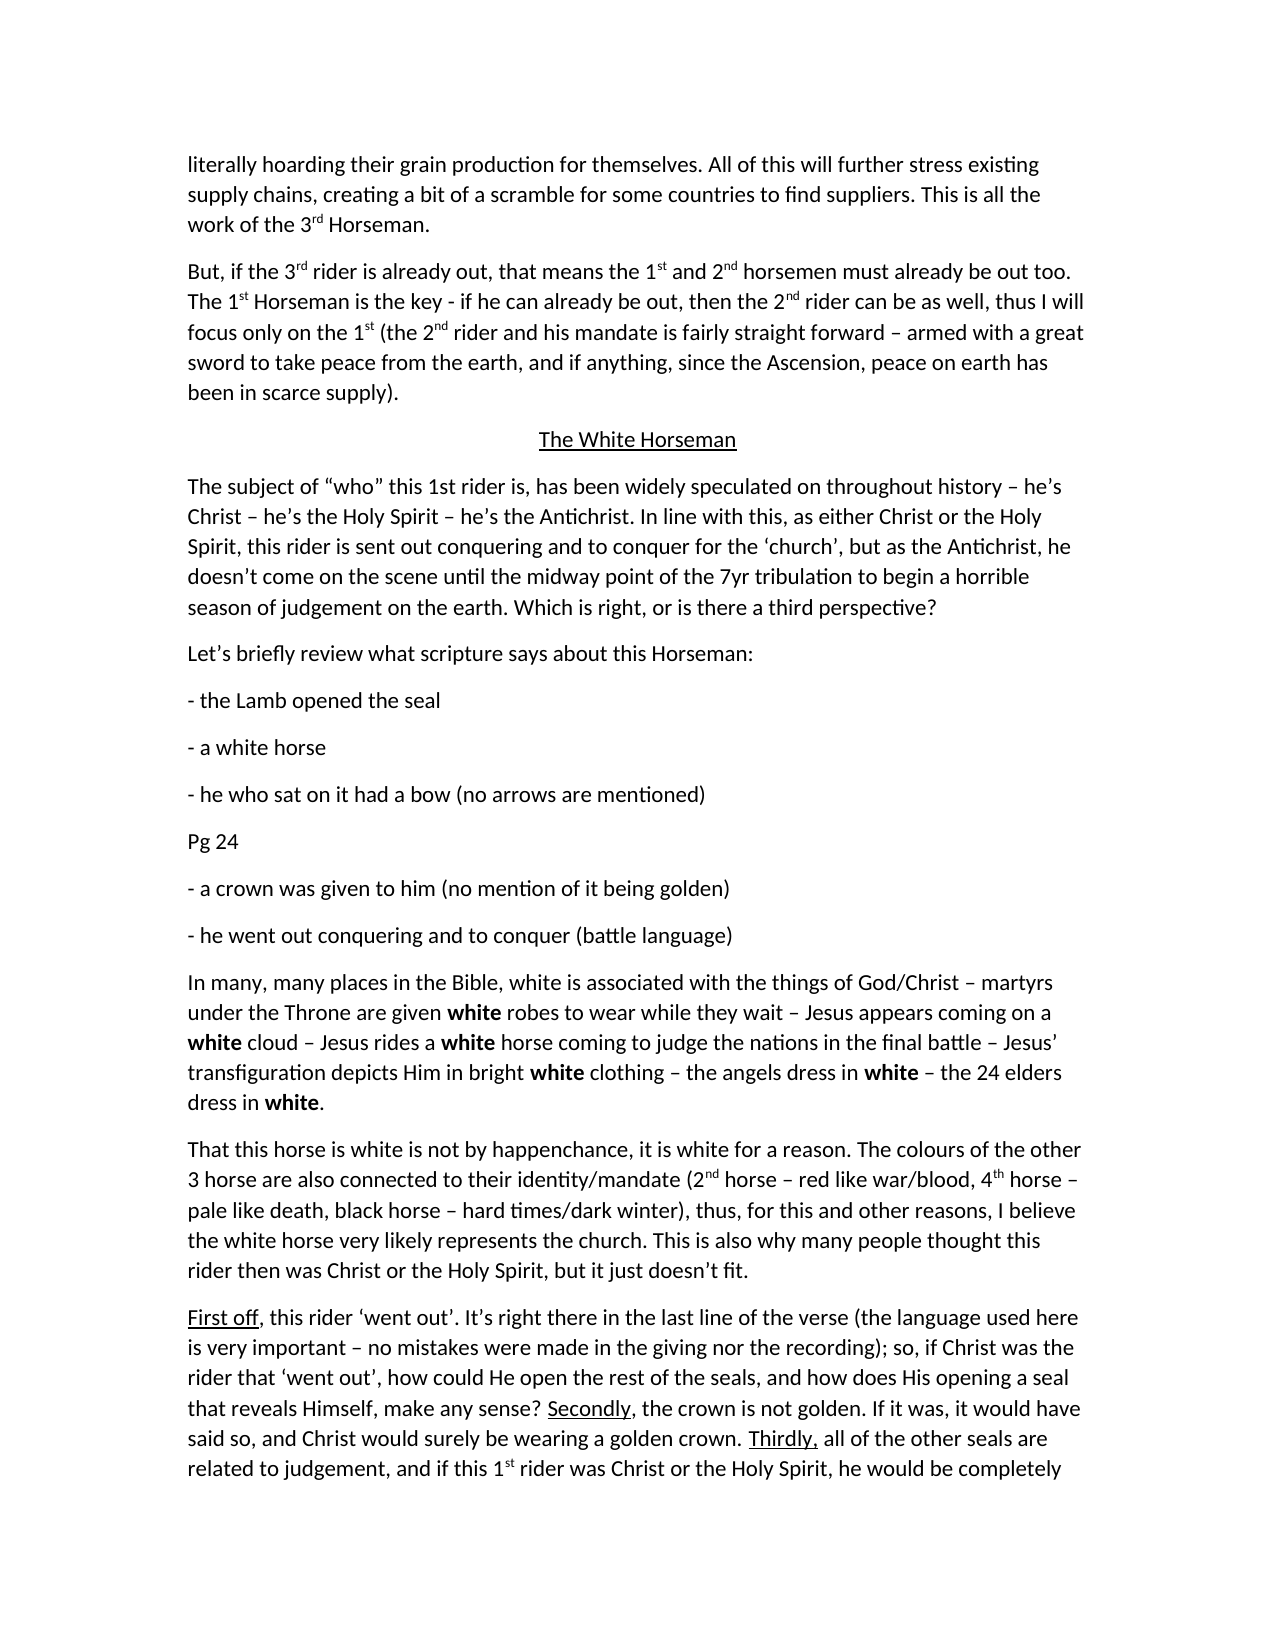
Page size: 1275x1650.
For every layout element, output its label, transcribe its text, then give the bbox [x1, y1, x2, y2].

text That this horse is white is not by happenchance, it is white for a reason. The colours of the other 3 horse are also connected to their identity/mandate (2nd horse – red like war/blood, 4th horse – pale like death, black horse – hard times/dark winter), thus, for this and other reasons, I believe the white horse very likely represents the church. This is also why many people thought this rider then was Christ or the Holy Spirit, but it just doesn’t fit. [187, 1135, 1087, 1284]
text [187, 1303, 1087, 1482]
text - he who sat on it had a bow (no arrows are mentioned) [187, 780, 1087, 808]
text - he went out conquering and to conquer (battle language) [187, 921, 1087, 949]
text Let’s briefly review what scripture says about this Horseman: [187, 639, 1087, 668]
text Pg 24 [187, 827, 1087, 855]
text - a white horse [187, 733, 1087, 761]
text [187, 150, 1087, 238]
text - a crown was given to him (no mention of it being golden) [187, 874, 1087, 902]
text The White Horseman [187, 425, 1087, 453]
text - the Lamb opened the seal [187, 686, 1087, 714]
text But, if the 3rd rider is already out, that means the 1st and 2nd horsemen must already be out too. The 1st Horseman is the key - if he can already be out, then the 2nd rider can be as well, thus I will focus only on the 1st (the 2nd rider and his mandate is fairly straight forward – armed with a great sword to take peace from the earth, and if anything, since the Ascension, peace on earth has been in scarce supply). [187, 257, 1087, 406]
text The subject of “who” this 1st rider is, has been widely speculated on throughout history – he’s Christ – he’s the Holy Spirit – he’s the Antichrist. In line with this, as either Christ or the Holy Spirit, this rider is sent out conquering and to conquer for the ‘church’, but as the Antichrist, he doesn’t come on the scene until the midway point of the 7yr tribulation to begin a horrible season of judgement on the earth. Which is right, or is there a third perspective? [187, 472, 1087, 621]
text In many, many places in the Bible, white is associated with the things of God/Christ – martyrs under the Throne are given white robes to wear while they wait – Jesus appears coming on a white cloud – Jesus rides a white horse coming to judge the nations in the final battle – Jesus’ transfiguration depicts Him in bright white clothing – the angels dress in white – the 24 elders dress in white. [187, 968, 1087, 1117]
